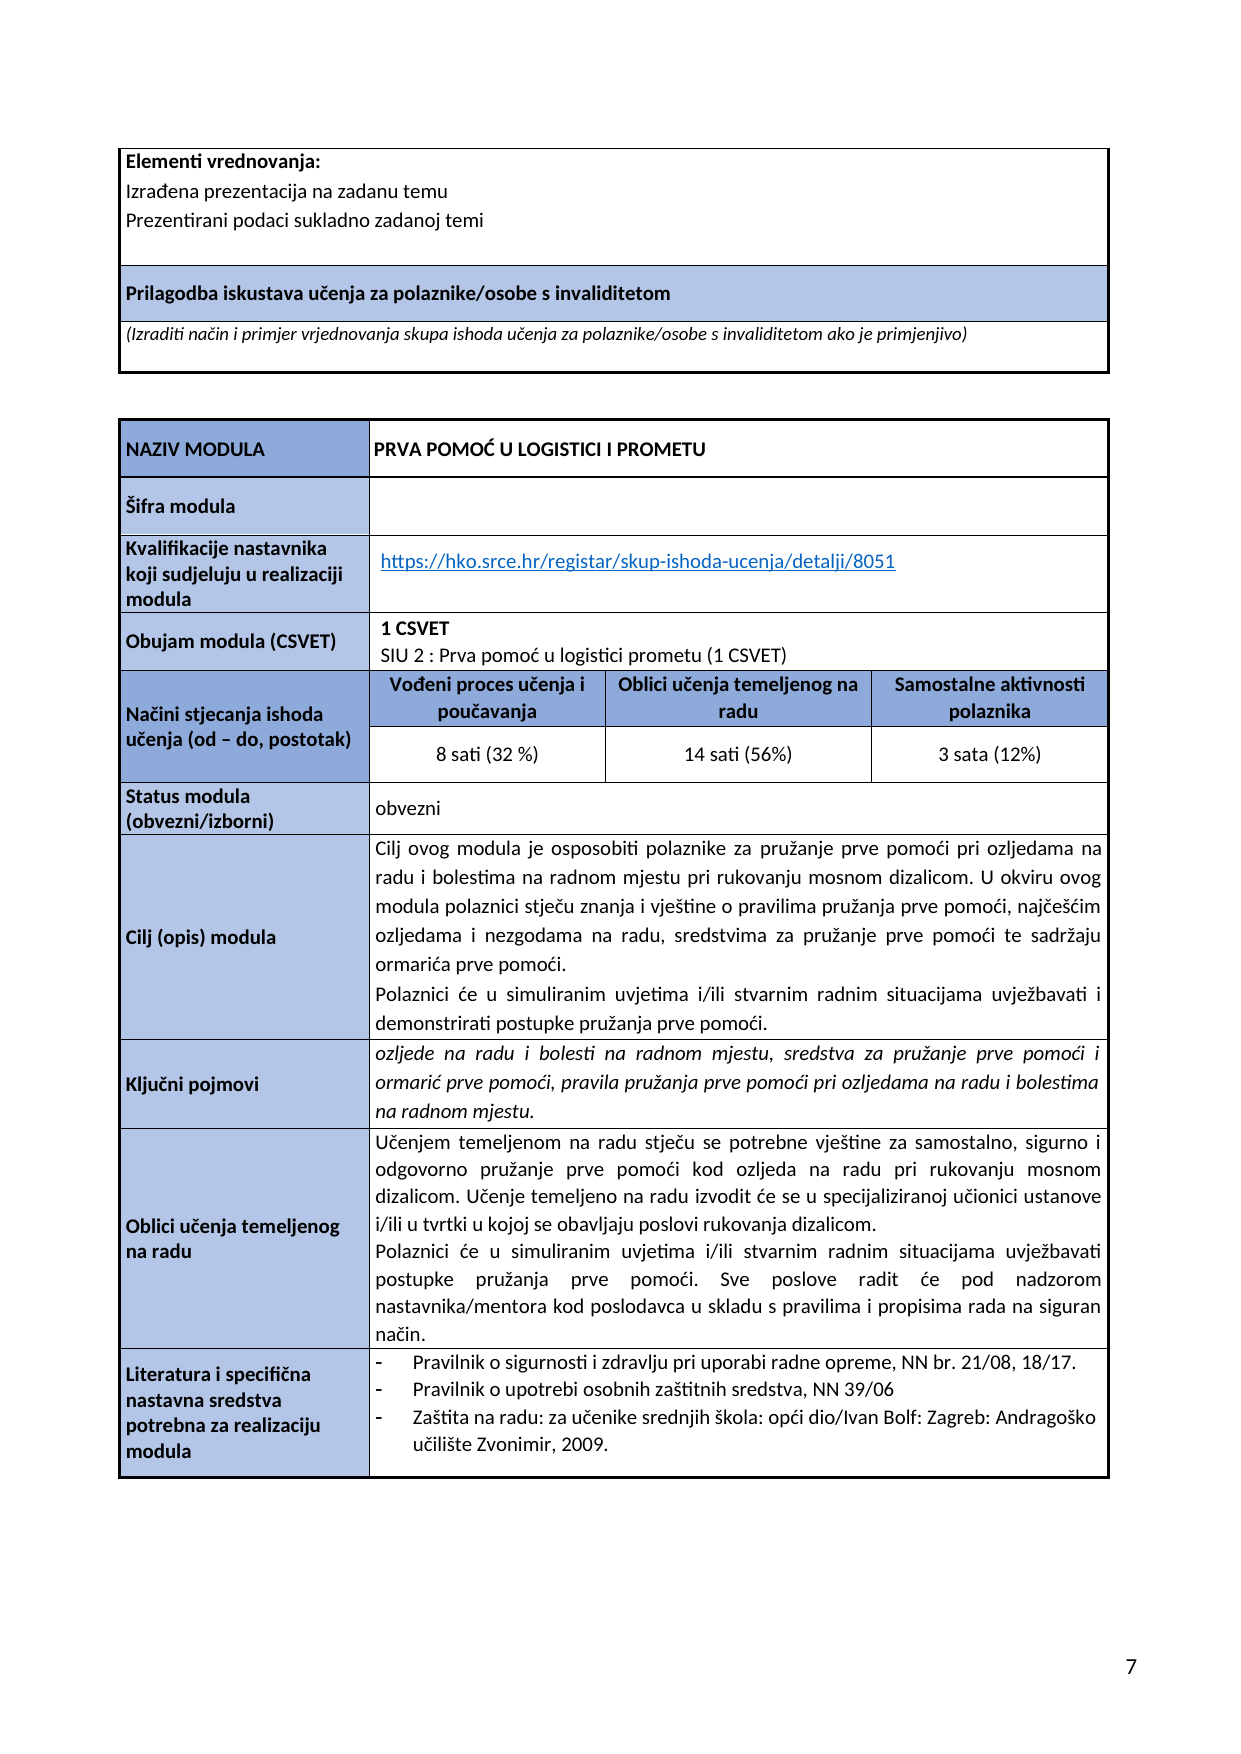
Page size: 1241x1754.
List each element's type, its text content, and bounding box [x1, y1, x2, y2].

table_cell Oblici učenja temeljenog na radu [121, 1129, 369, 1348]
table_cell Cilj ovog modula je osposobiti polaznike za pružanje prve pomoći pri ozljedama na radu i bolestima na radnom mjestu pri rukovanju mosnom dizalicom. U okviru ovog modula polaznici stječu znanja i vještine o pravilima pružanja prve pomoći, najčešćim ozljedama i nezgodama na radu, sredstvima za pružanje prve pomoći te sadržaju ormarića prve pomoći. Polaznici će u simuliranim uvjetima i/ili stvarnim radnim situacijama uvježbavati i demonstrirati postupke pružanja prve pomoći. [370, 835, 1107, 1039]
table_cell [121, 149, 1107, 265]
table_cell Kvalifikacije nastavnika koji sudjeluju u realizaciji modula [121, 536, 369, 612]
table_cell Obujam modula (CSVET) [121, 613, 369, 670]
table_cell 8 sati (32 %) [370, 727, 605, 782]
table_cell Oblici učenja temeljenog na radu [606, 671, 871, 726]
table_cell Šifra modula [121, 478, 369, 534]
table_cell 1 CSVET SIU 2 : Prva pomoć u logistici prometu (1 CSVET) [370, 613, 1107, 670]
table_cell obvezni [370, 783, 1107, 834]
table_cell Ključni pojmovi [121, 1040, 369, 1128]
table_cell Načini stjecanja ishoda učenja (od – do, postotak) [121, 671, 369, 782]
table_cell Vođeni proces učenja i poučavanja [370, 671, 605, 726]
table_header PRVA POMOĆ U LOGISTICI I PROMETU [370, 421, 1107, 476]
table_cell Pravilnik o sigurnosti i zdravlju pri uporabi radne opreme, NN br. 21/08, 18/17. Pravilnik o upotrebi osobnih zaštitnih sredstva, NN 39/06 Zaštita na radu: za učenike srednjih škola: opći dio/Ivan Bolf: Zagreb: Andragoško učilište Zvonimir, 2009. [370, 1349, 1107, 1476]
table_cell Učenjem temeljenom na radu stječu se potrebne vještine za samostalno, sigurno i odgovorno pružanje prve pomoći kod ozljeda na radu pri rukovanju mosnom dizalicom. Učenje temeljeno na radu izvodit će se u specijaliziranoj učionici ustanove i/ili u tvrtki u kojoj se obavljaju poslovi rukovanja dizalicom. Polaznici će u simuliranim uvjetima i/ili stvarnim radnim situacijama uvježbavati postupke pružanja prve pomoći. Sve poslove radit će pod nadzorom nastavnika/mentora kod poslodavca u skladu s pravilima i propisima rada na siguran način. [370, 1129, 1107, 1348]
table_cell Prilagodba iskustava učenja za polaznike/osobe s invaliditetom [121, 266, 1107, 321]
table_cell https://hko.srce.hr/registar/skup-ishoda-ucenja/detalji/8051 [370, 536, 1107, 612]
table_cell Status modula (obvezni/izborni) [121, 783, 369, 834]
table_cell Cilj (opis) modula [121, 835, 369, 1039]
table_cell 14 sati (56%) [606, 727, 871, 782]
table_cell [370, 478, 1107, 534]
table_header NAZIV MODULA [121, 421, 369, 476]
table_cell Samostalne aktivnosti polaznika [872, 671, 1107, 726]
table_cell (Izraditi način i primjer vrjednovanja skupa ishoda učenja za polaznike/osobe s invaliditetom ako je primjenjivo) [121, 322, 1107, 371]
table_cell ozljede na radu i bolesti na radnom mjestu, sredstva za pružanje prve pomoći i ormarić prve pomoći, pravila pružanja prve pomoći pri ozljedama na radu i bolestima na radnom mjestu. [370, 1040, 1107, 1128]
table_cell 3 sata (12%) [872, 727, 1107, 782]
table_cell Literatura i specifična nastavna sredstva potrebna za realizaciju modula [121, 1349, 369, 1476]
